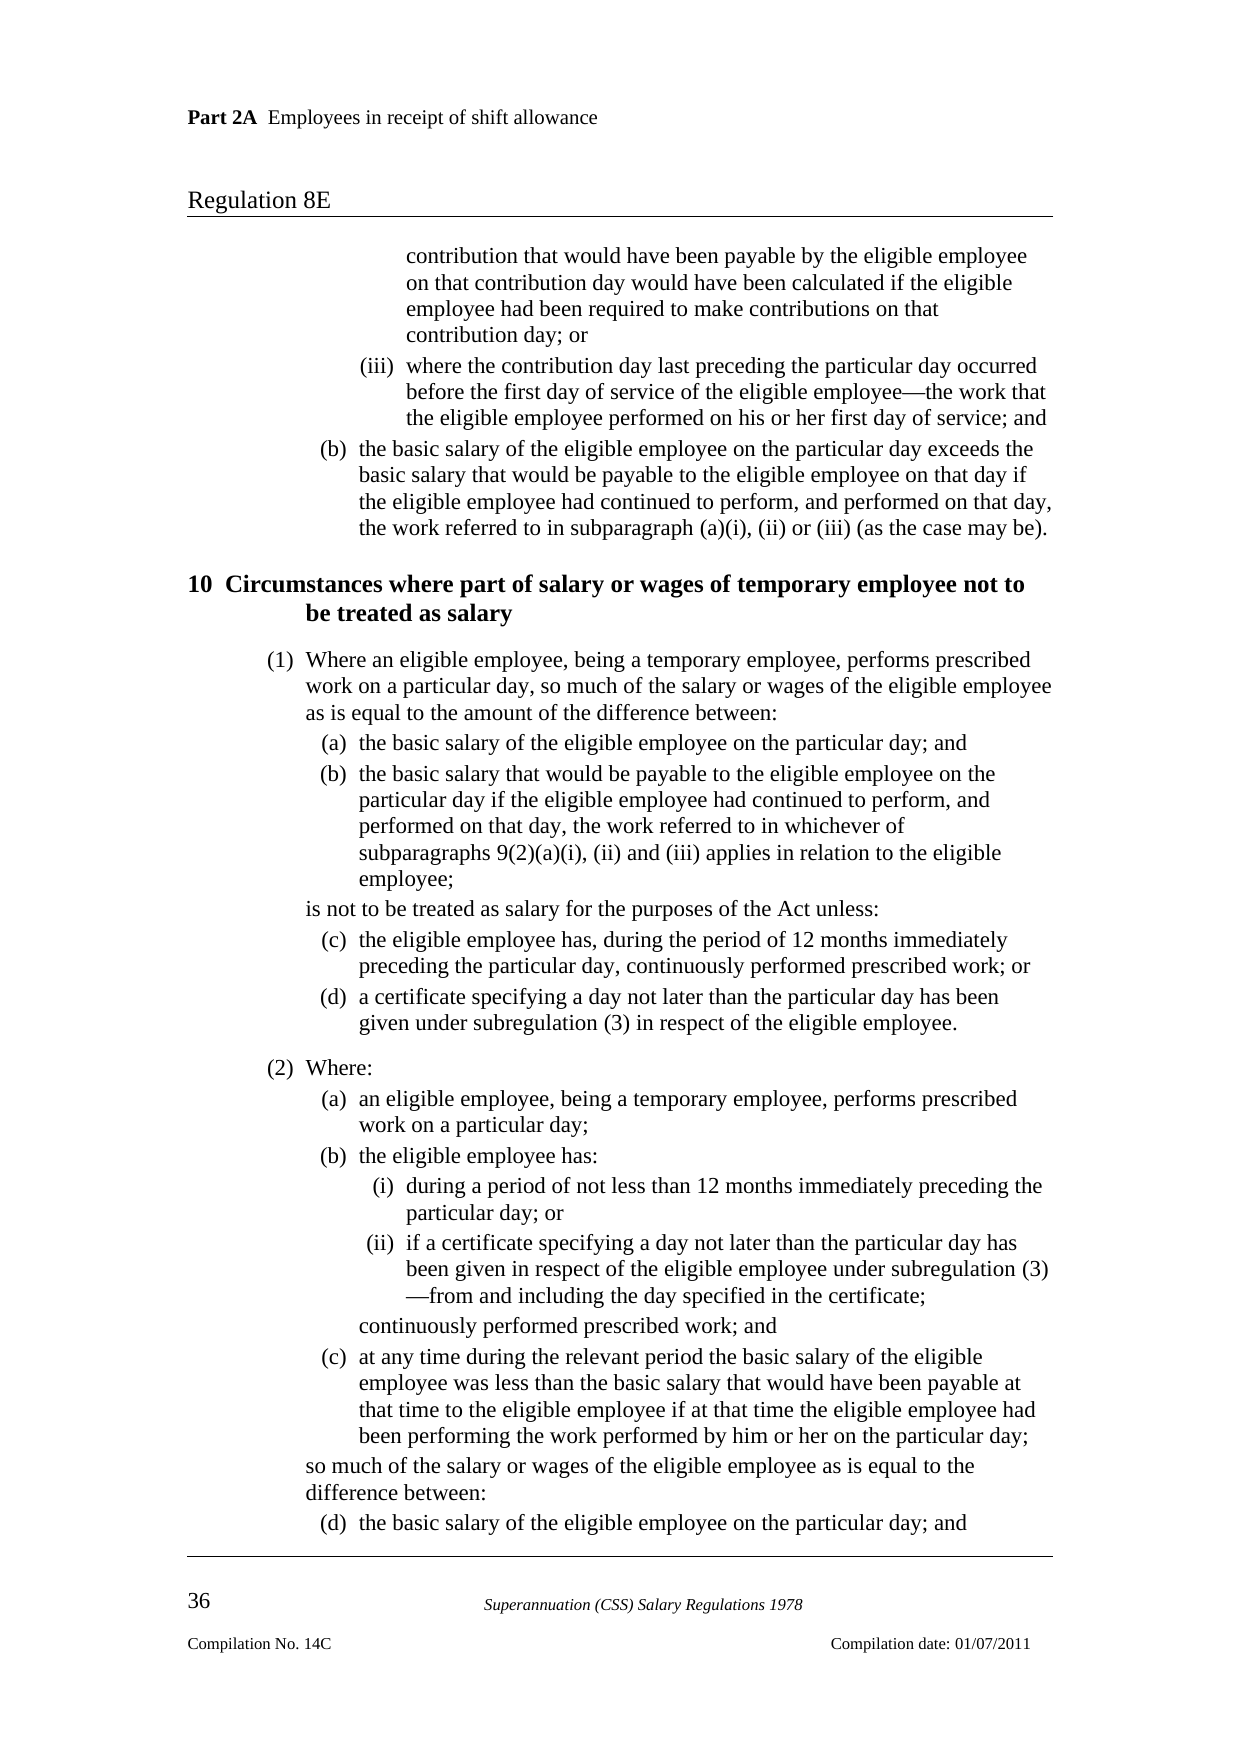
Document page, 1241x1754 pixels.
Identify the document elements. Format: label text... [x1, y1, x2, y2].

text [187, 242, 1053, 348]
text is not to be treated as salary for the purposes of the Act unless: [305, 896, 1053, 922]
text (a) an eligible employee, being a temporary employee, performs prescribed work on a particular day; [187, 1085, 1053, 1138]
text (c) at any time during the relevant period the basic salary of the eligible employee was less than the basic salary that would have been payable at that time to the eligible employee if at that time the eligible employee had been performing the work performed by him or her on the particular day; [187, 1343, 1053, 1448]
text (a) the basic salary of the eligible employee on the particular day; and [187, 729, 1053, 755]
text (b) the basic salary of the eligible employee on the particular day exceeds the basic salary that would be payable to the eligible employee on that day if the eligible employee had continued to perform, and performed on that day, the work referred to in subparagraph (a)(i), (ii) or (iii) (as the case may be). [187, 435, 1053, 540]
text 10 Circumstances where part of salary or wages of temporary employee not to be treated as salary [187, 569, 1053, 627]
text (d) the basic salary of the eligible employee on the particular day; and [187, 1509, 1053, 1536]
text (b) the basic salary that would be payable to the eligible employee on the particular day if the eligible employee had continued to perform, and performed on that day, the work referred to in whichever of subparagraphs 9(2)(a)(i), (ii) and (iii) applies in relation to the eligible employee; [187, 759, 1053, 891]
text (iii) where the contribution day last preceding the particular day occurred before the first day of service of the eligible employee—the work that the eligible employee performed on his or her first day of service; and [187, 352, 1053, 431]
text (ii) if a certificate specifying a day not later than the particular day has been given in respect of the eligible employee under subregulation (3)—from and including the day specified in the certificate; [187, 1229, 1053, 1308]
text (d) a certificate specifying a day not later than the particular day has been given under subregulation (3) in respect of the eligible employee. [187, 983, 1053, 1036]
text (c) the eligible employee has, during the period of 12 months immediately preceding the particular day, continuously performed prescribed work; or [187, 926, 1053, 979]
text (1) Where an eligible employee, being a temporary employee, performs prescribed work on a particular day, so much of the salary or wages of the eligible employee as is equal to the amount of the difference between: [187, 646, 1053, 725]
text (b) the eligible employee has: [187, 1142, 1053, 1168]
text continuously performed prescribed work; and [187, 1312, 1053, 1339]
text (2) Where: [187, 1054, 1053, 1081]
text so much of the salary or wages of the eligible employee as is equal to the difference between: [305, 1452, 1053, 1505]
text (i) during a period of not less than 12 months immediately preceding the particular day; or [187, 1172, 1053, 1225]
